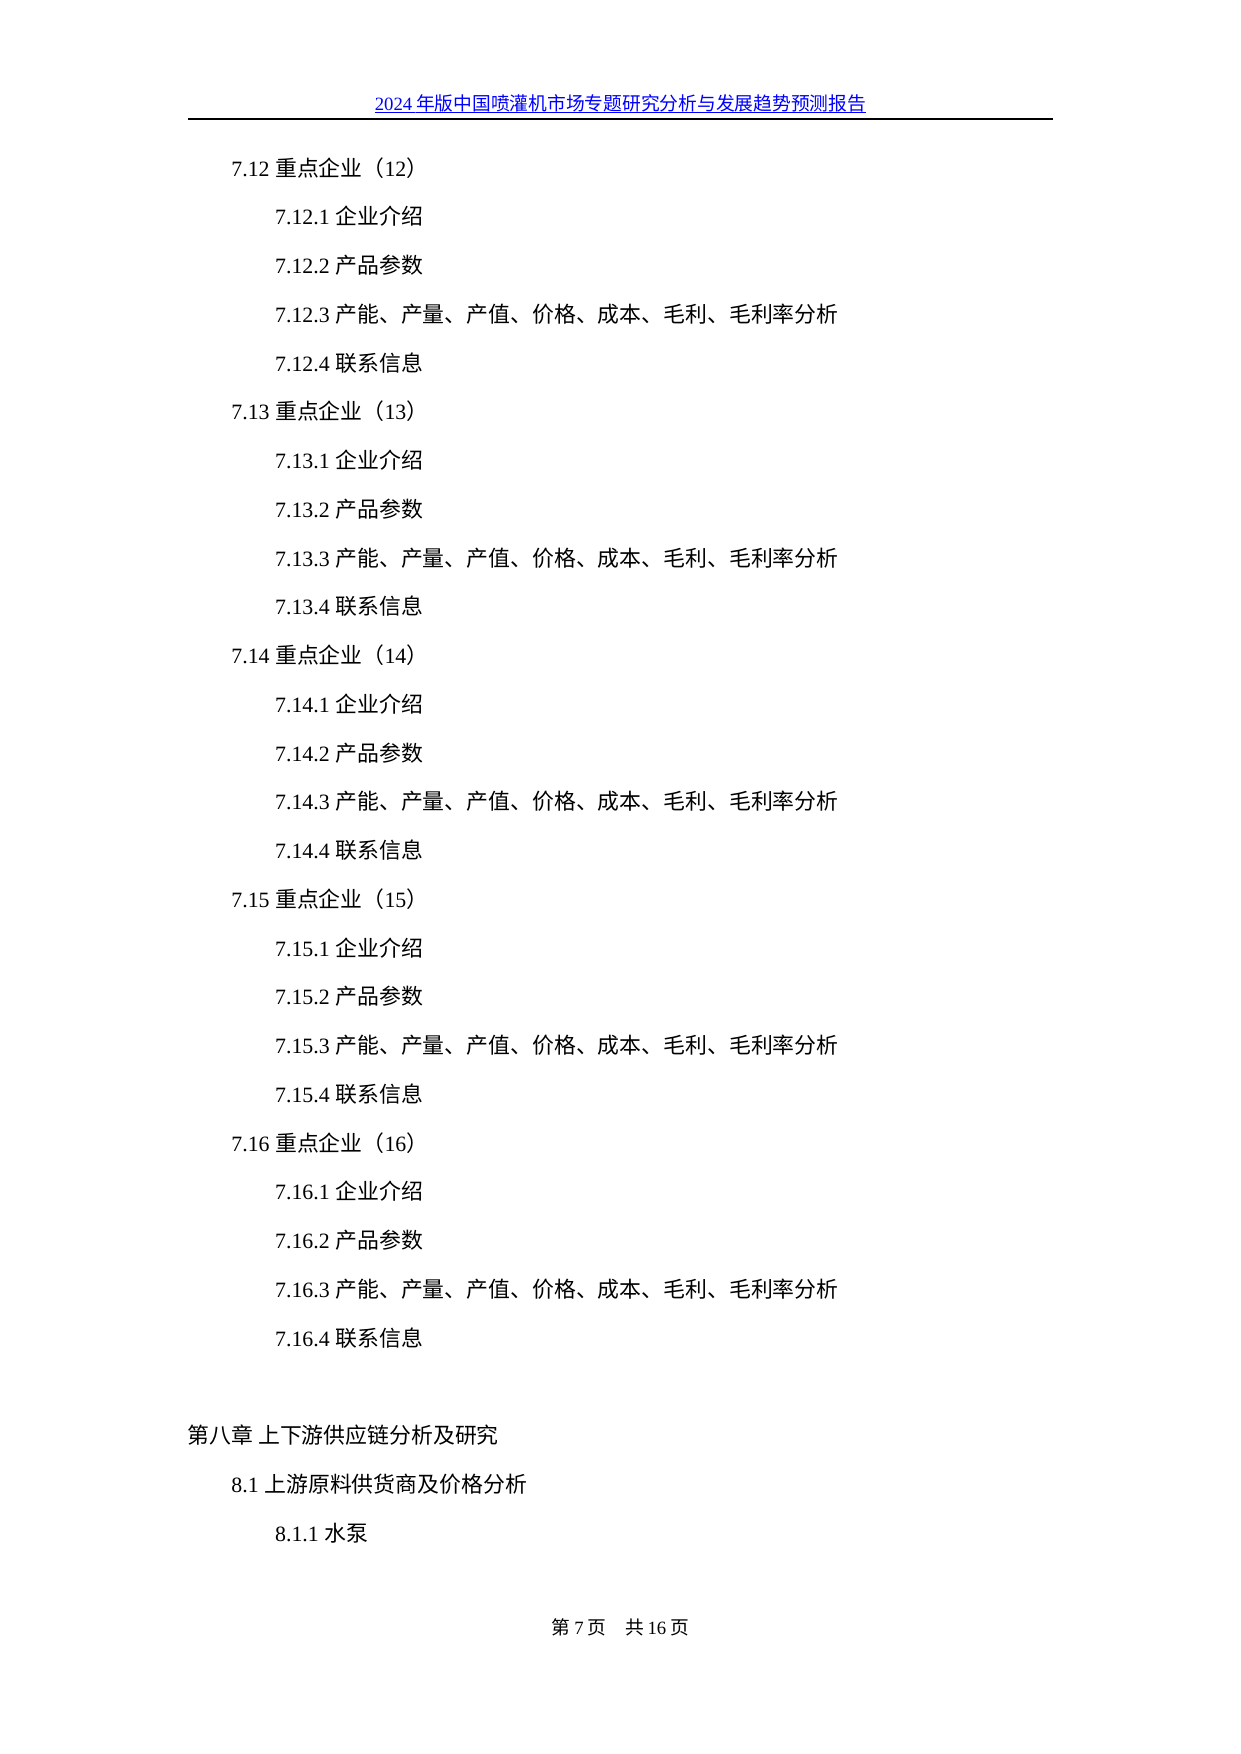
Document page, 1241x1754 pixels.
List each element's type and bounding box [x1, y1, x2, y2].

text [187, 150, 1053, 1548]
